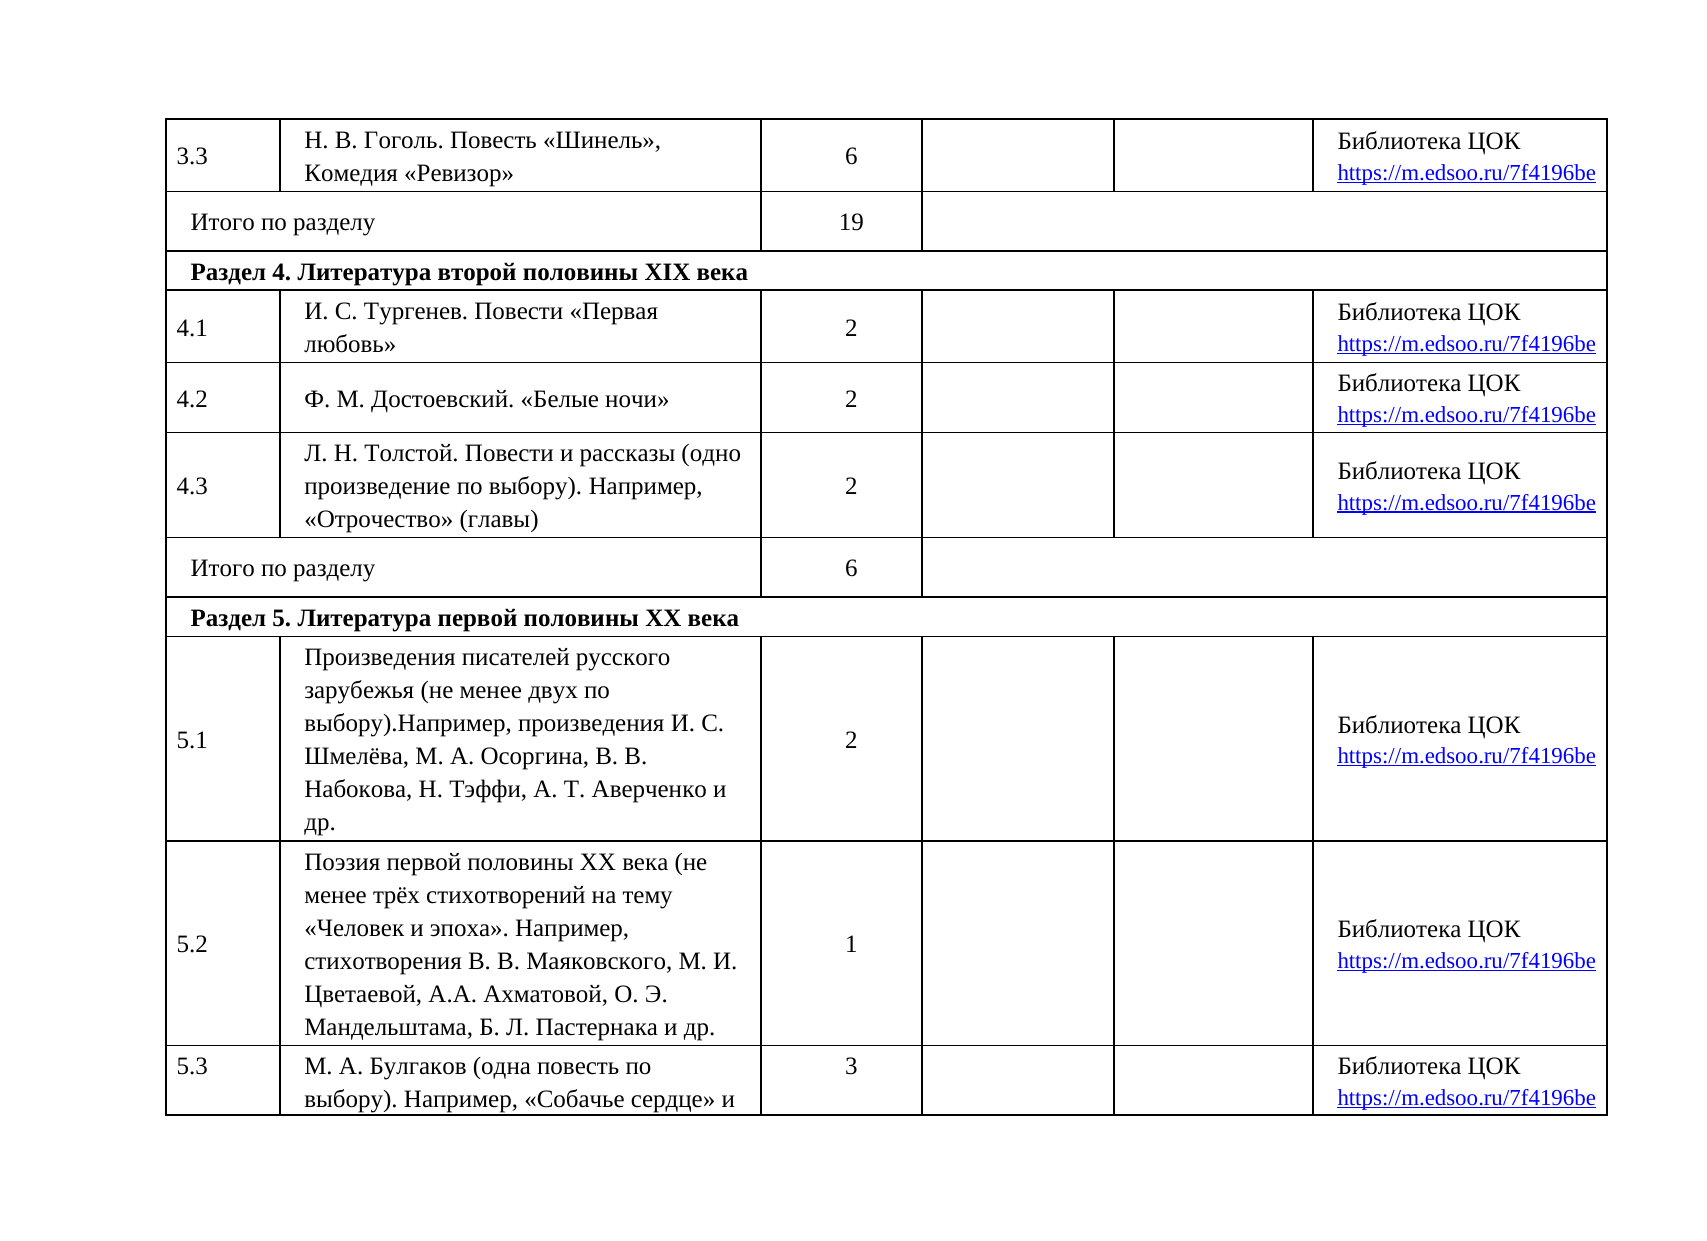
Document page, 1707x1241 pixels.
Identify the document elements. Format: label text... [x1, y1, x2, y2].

table_cell [923, 363, 1113, 431]
table_cell 6 [762, 538, 921, 596]
table_cell 1 [762, 842, 921, 1044]
table_cell Раздел 4. Литература второй половины XIX века [167, 252, 1606, 289]
table_cell [923, 192, 1606, 250]
table_cell И. С. Тургенев. Повести «Первая любовь» [281, 291, 760, 362]
table_cell [1115, 842, 1312, 1044]
table_cell [923, 433, 1113, 537]
table_cell [1115, 120, 1312, 191]
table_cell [281, 1046, 760, 1114]
table_cell [1115, 1046, 1312, 1114]
table_cell Н. В. Гоголь. Повесть «Шинель», Комедия «Ревизор» [281, 120, 760, 191]
table_cell Ф. М. Достоевский. «Белые ночи» [281, 363, 760, 431]
table_cell 4.2 [167, 363, 279, 431]
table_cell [1314, 1046, 1606, 1114]
table_cell [923, 1046, 1113, 1114]
table_cell Поэзия первой половины ХХ века (не менее трёх стихотворений на тему «Человек и эпоха». Например, стихотворения В. В. Маяковского, М. И. Цветаевой, А.А. Ахматовой, О. Э. Мандельштама, Б. Л. Пастернака и др. [281, 842, 760, 1044]
table_cell 19 [762, 192, 921, 250]
table_cell 5.2 [167, 842, 279, 1044]
table_cell 2 [762, 291, 921, 362]
table_cell 5.1 [167, 637, 279, 840]
table_cell [923, 291, 1113, 362]
table_cell 3 [762, 1046, 921, 1114]
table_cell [1314, 842, 1606, 1044]
table_cell 4.3 [167, 433, 279, 537]
table_cell Библиотека ЦОК https://m.edsoo.ru/7f4196be [1314, 363, 1606, 431]
table_cell Библиотека ЦОК https://m.edsoo.ru/7f4196be [1314, 291, 1606, 362]
table_cell 4.1 [167, 291, 279, 362]
table_cell [923, 842, 1113, 1044]
table_cell Библиотека ЦОК https://m.edsoo.ru/7f4196be [1314, 637, 1606, 840]
table_cell 2 [762, 433, 921, 537]
table_cell Итого по разделу [167, 538, 760, 596]
table_cell Раздел 5. Литература первой половины XX века [167, 598, 1606, 636]
table_cell [1115, 363, 1312, 431]
table_cell 6 [762, 120, 921, 191]
table_cell Л. Н. Толстой. Повести и рассказы (одно произведение по выбору). Например, «Отрочество» (главы) [281, 433, 760, 537]
table_cell 5.3 [167, 1046, 279, 1114]
table_cell [923, 637, 1113, 840]
table_cell 3.3 [167, 120, 279, 191]
table_cell 2 [762, 363, 921, 431]
table_cell Итого по разделу [167, 192, 760, 250]
table_cell 2 [762, 637, 921, 840]
table_cell [1115, 433, 1312, 537]
table_cell [1115, 637, 1312, 840]
table_cell [923, 538, 1606, 596]
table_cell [1314, 120, 1606, 191]
table_cell Библиотека ЦОК https://m.edsoo.ru/7f4196be [1314, 433, 1606, 537]
table_cell Произведения писателей русского зарубежья (не менее двух по выбору).Например, произведения И. С. Шмелёва, М. А. Осоргина, В. В. Набокова, Н. Тэффи, А. Т. Аверченко и др. [281, 637, 760, 840]
table_cell [1115, 291, 1312, 362]
table_cell [923, 120, 1113, 191]
